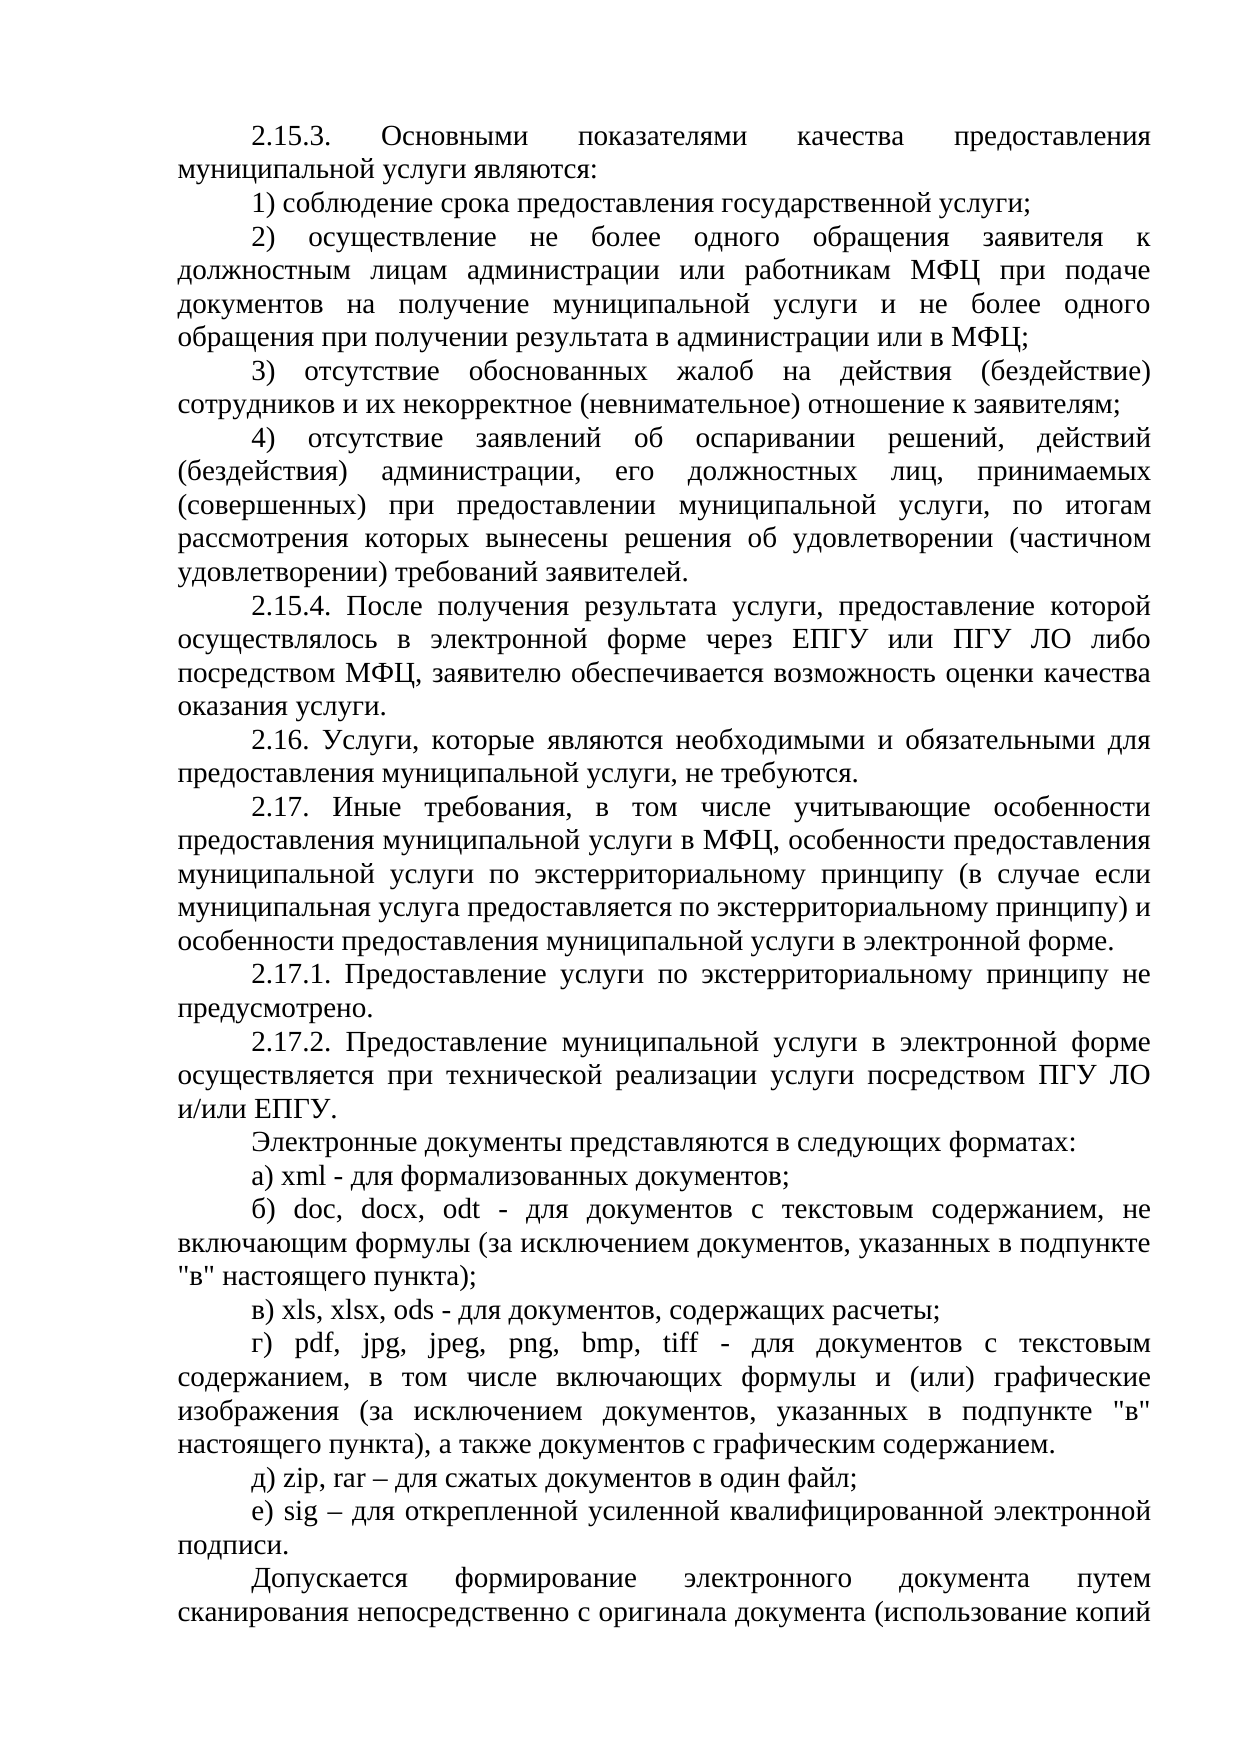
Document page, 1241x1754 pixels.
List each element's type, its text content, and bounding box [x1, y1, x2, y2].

text в) xls, xlsx, ods - для документов, содержащих расчеты; [177, 1292, 1152, 1326]
text 2.16. Услуги, которые являются необходимыми и обязательными для предоставления муниципальной услуги, не требуются. [177, 722, 1152, 789]
text е) sig – для открепленной усиленной квалифицированной электронной подписи. [177, 1493, 1152, 1560]
text Электронные документы представляются в следующих форматах: [177, 1124, 1152, 1158]
text а) xml - для формализованных документов; [177, 1158, 1152, 1191]
text б) doc, docx, odt - для документов с текстовым содержанием, не включающим формулы (за исключением документов, указанных в подпункте "в" настоящего пункта); [177, 1191, 1152, 1292]
text 2.17.2. Предоставление муниципальной услуги в электронной форме осуществляется при технической реализации услуги посредством ПГУ ЛО и/или ЕПГУ. [177, 1024, 1152, 1124]
text 3) отсутствие обоснованных жалоб на действия (бездействие) сотрудников и их некорректное (невнимательное) отношение к заявителям; [177, 353, 1152, 420]
text д) zip, rar – для сжатых документов в один файл; [177, 1460, 1152, 1493]
text 1) соблюдение срока предоставления государственной услуги; [177, 185, 1152, 219]
text 2.15.4. После получения результата услуги, предоставление которой осуществлялось в электронной форме через ЕПГУ или ПГУ ЛО либо посредством МФЦ, заявителю обеспечивается возможность оценки качества оказания услуги. [177, 588, 1152, 722]
text 4) отсутствие заявлений об оспаривании решений, действий (бездействия) администрации, его должностных лиц, принимаемых (совершенных) при предоставлении муниципальной услуги, по итогам рассмотрения которых вынесены решения об удовлетворении (частичном удовлетворении) требований заявителей. [177, 420, 1152, 588]
text 2.17.1. Предоставление услуги по экстерриториальному принципу не предусмотрено. [177, 957, 1152, 1024]
text г) pdf, jpg, jpeg, png, bmp, tiff - для документов с текстовым содержанием, в том числе включающих формулы и (или) графические изображения (за исключением документов, указанных в подпункте "в" настоящего пункта), а также документов с графическим содержанием. [177, 1326, 1152, 1460]
text 2) осуществление не более одного обращения заявителя к должностным лицам администрации или работникам МФЦ при подаче документов на получение муниципальной услуги и не более одного обращения при получении результата в администрации или в МФЦ; [177, 219, 1152, 353]
text 2.15.3. Основными показателями качества предоставления муниципальной услуги являются: [177, 118, 1152, 185]
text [177, 1560, 1152, 1627]
text 2.17. Иные требования, в том числе учитывающие особенности предоставления муниципальной услуги в МФЦ, особенности предоставления муниципальной услуги по экстерриториальному принципу (в случае если муниципальная услуга предоставляется по экстерриториальному принципу) и особенности предоставления муниципальной услуги в электронной форме. [177, 789, 1152, 957]
